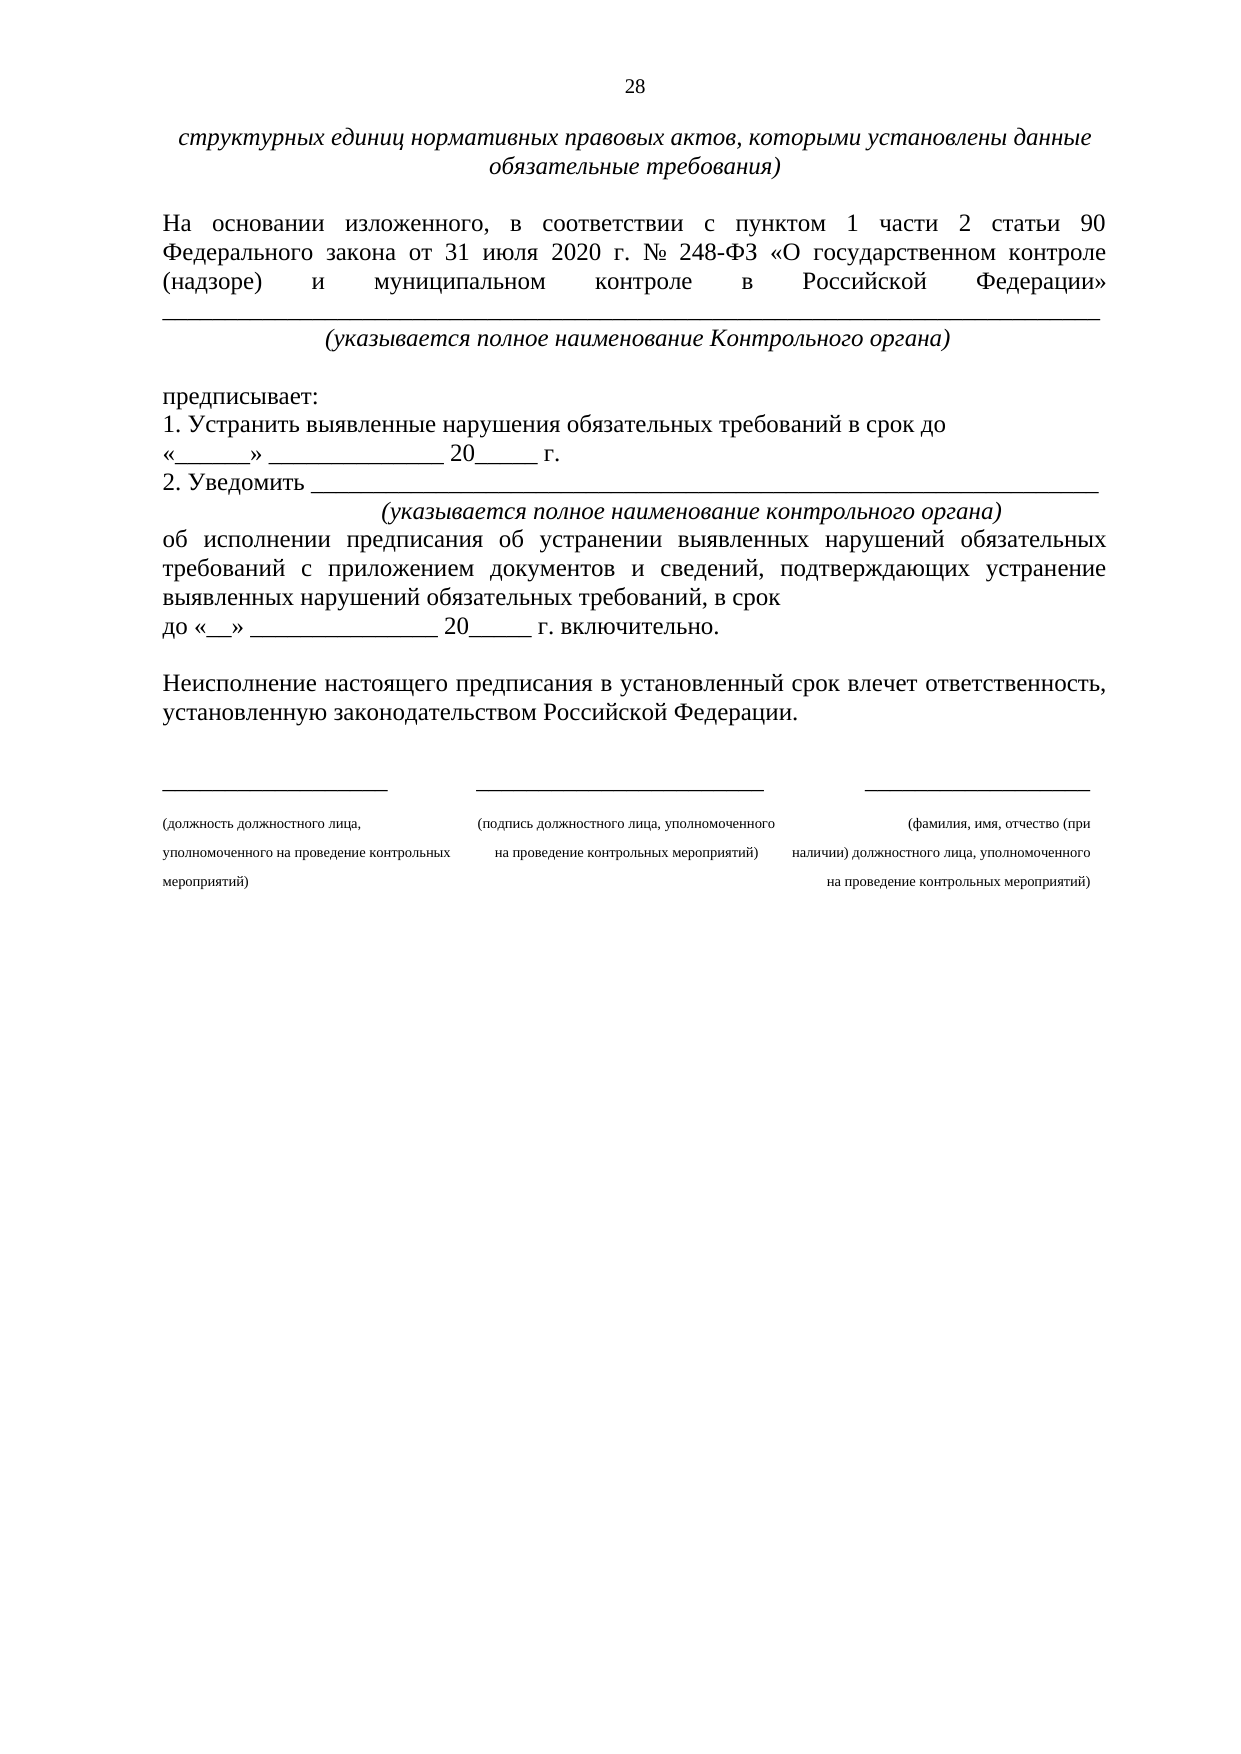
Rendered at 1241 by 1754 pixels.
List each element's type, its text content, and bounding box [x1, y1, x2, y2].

text На основании изложенного, в соответствии с пунктом 1 части 2 статьи 90 Федерального закона от 31 июля 2020 г. № 248-ФЗ «О государственном контроле (надзоре) и муниципальном контроле в Российской Федерации» ___________________________________________________________________________ [162, 208, 1107, 323]
text (указывается полное наименование Контрольного органа) [162, 323, 1107, 352]
table_header __________________ [156, 755, 469, 804]
table_cell (фамилия, имя, отчество (при наличии) должностного лица, уполномоченного на проведение контрольных мероприятий) [783, 805, 1097, 912]
text Неисполнение настоящего предписания в установленный срок влечет ответственность, установленную законодательством Российской Федерации. [162, 668, 1107, 726]
text об исполнении предписания об устранении выявленных нарушений обязательных требований с приложением документов и сведений, подтверждающих устранение выявленных нарушений обязательных требований, в срок [162, 524, 1107, 611]
table_cell (подпись должностного лица, уполномоченного на проведение контрольных мероприятий) [470, 805, 783, 912]
table_cell (должность должностного лица, уполномоченного на проведение контрольных мероприятий) [156, 805, 469, 912]
text «______» ______________ 20_____ г. [162, 438, 1107, 467]
text 2. Уведомить _______________________________________________________________ [162, 467, 1107, 496]
text до «__» _______________ 20_____ г. включительно. [162, 611, 1107, 639]
text (указывается полное наименование контрольного органа) [162, 496, 1107, 524]
table_header _______________________ [470, 755, 783, 804]
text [162, 122, 1107, 179]
text предписывает: [162, 381, 1107, 409]
table_header __________________ [783, 755, 1097, 804]
text 1. Устранить выявленные нарушения обязательных требований в срок до [162, 409, 1107, 438]
